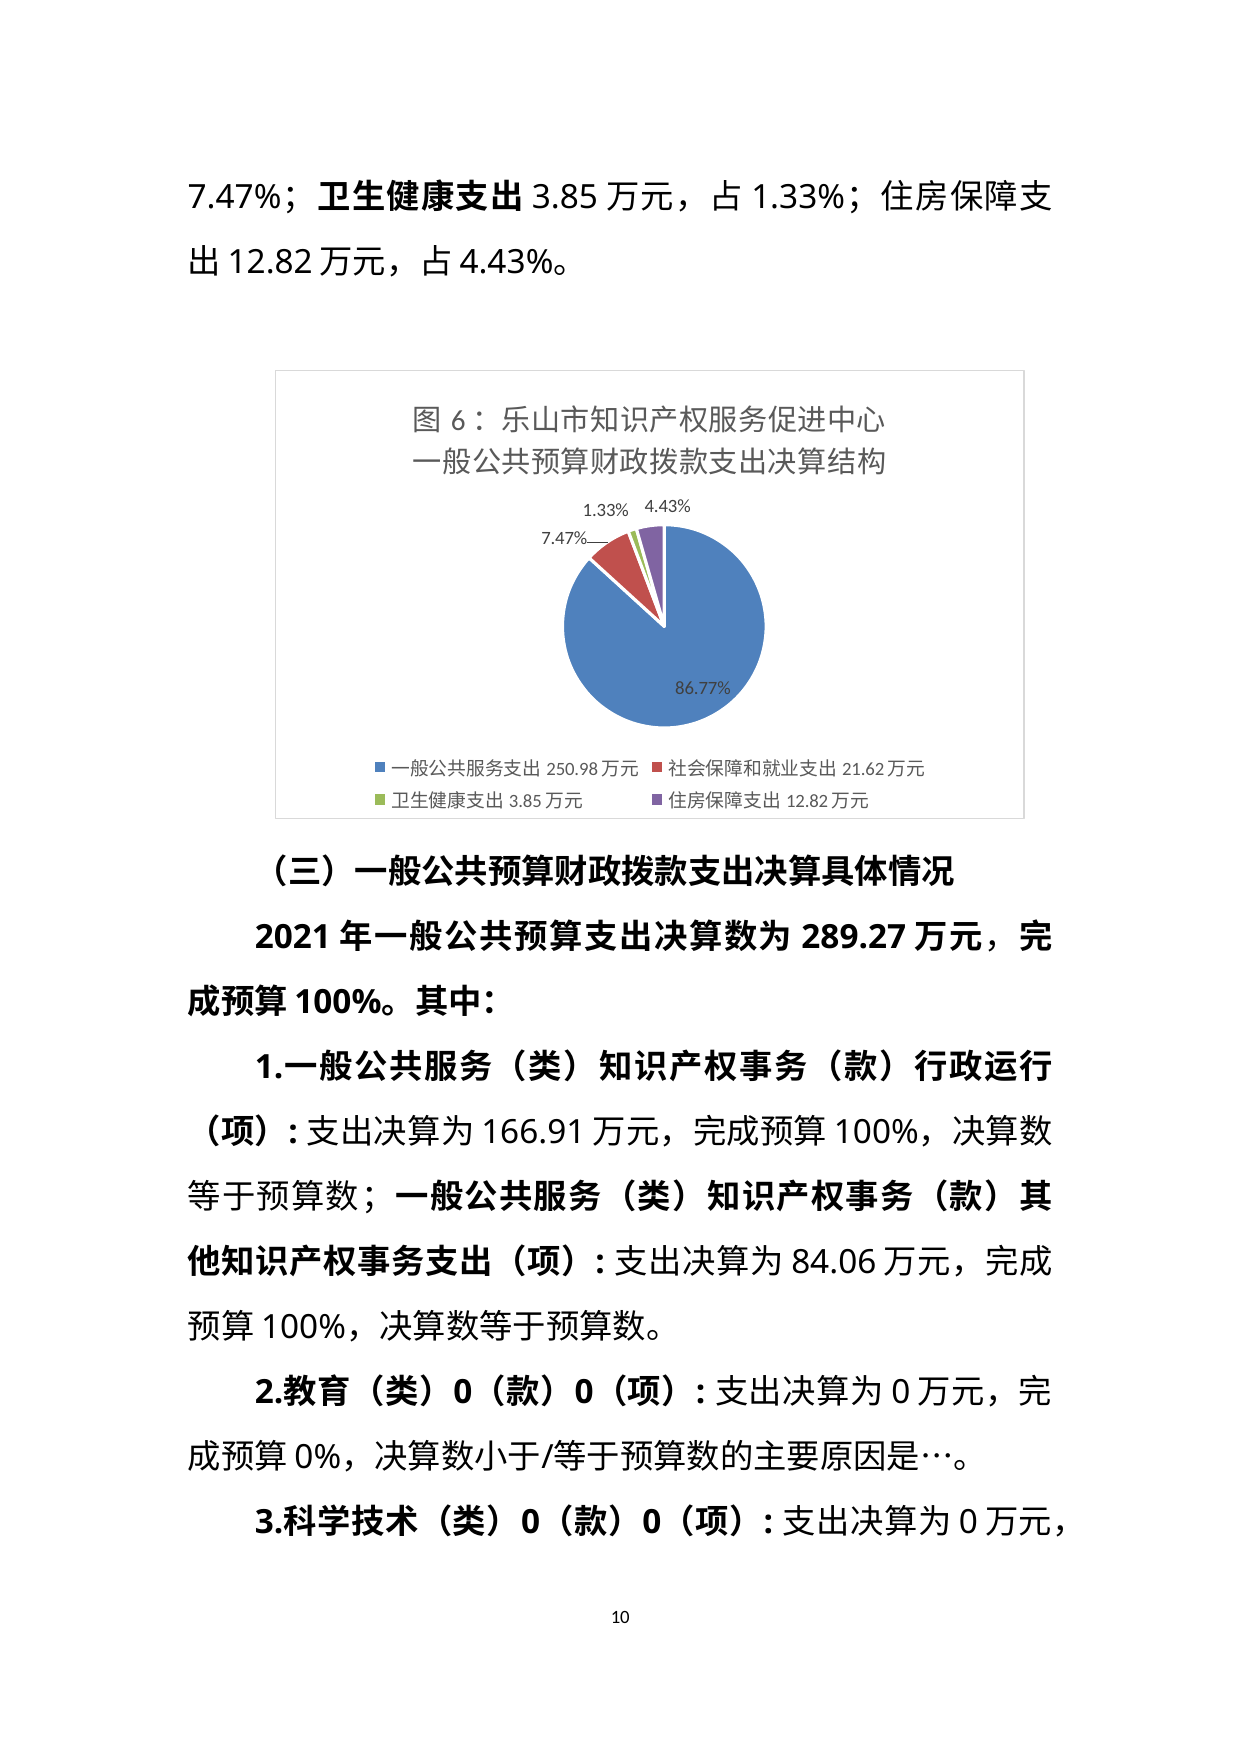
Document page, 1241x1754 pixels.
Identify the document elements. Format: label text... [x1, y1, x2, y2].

text （三）一般公共预算财政拨款支出决算具体情况 [187, 837, 1053, 902]
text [187, 162, 1053, 292]
text 2021年一般公共预算支出决算数为289.27万元，完成预算100%。其中： [187, 902, 1053, 1032]
text 2.教育（类）0（款）0（项）: 支出决算为0万元，完成预算0%，决算数小于/等于预算数的主要原因是…。 [187, 1357, 1053, 1487]
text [187, 1487, 1053, 1552]
text 1.一般公共服务（类）知识产权事务（款）行政运行（项）: 支出决算为166.91万元，完成预算100%，决算数等于预算数；一般公共服务（类）知识产权事务（款）其他知识产权事务支出（项）: 支出决算为84.06万元，完成预算100%，决算数等于预算数。 [187, 1032, 1053, 1357]
